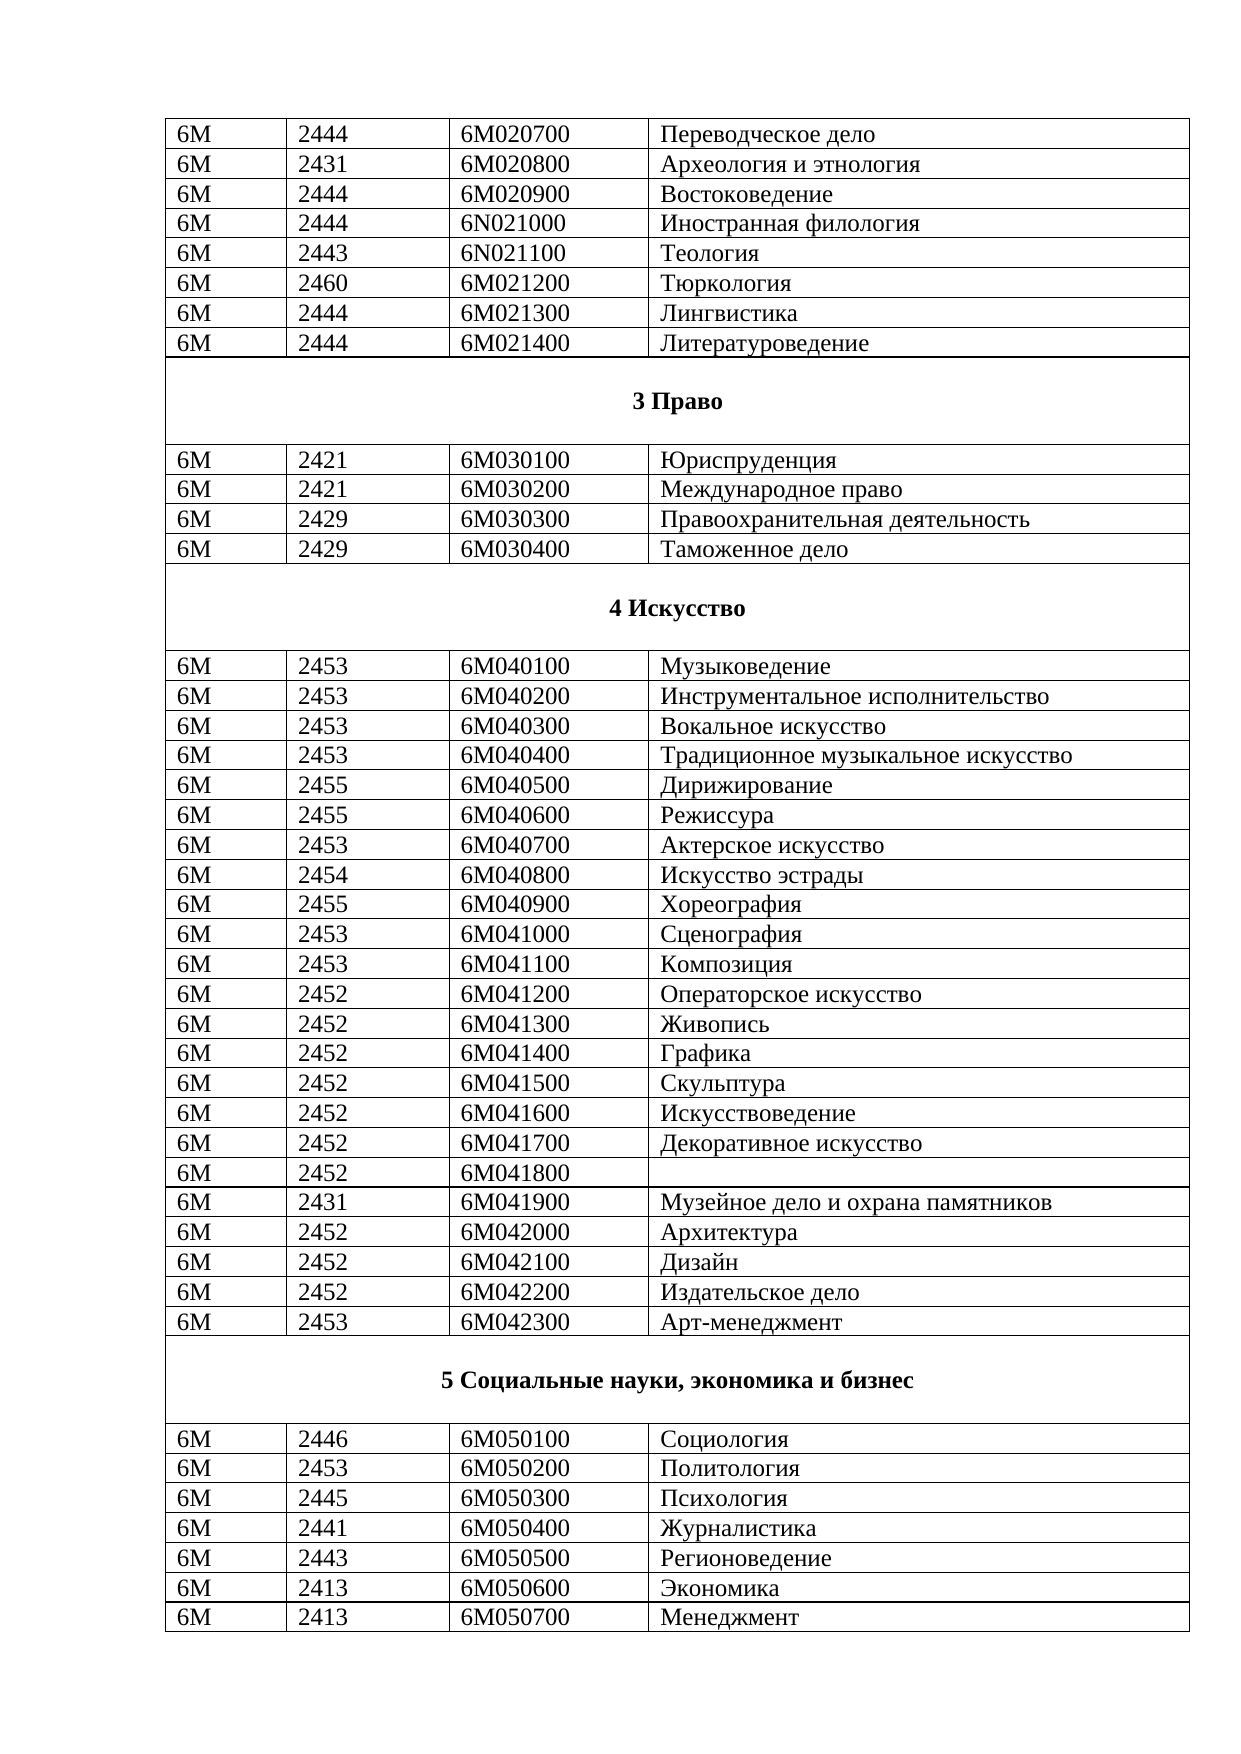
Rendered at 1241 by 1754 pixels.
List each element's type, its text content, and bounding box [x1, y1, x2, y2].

table_cell Лингвистика [649, 298, 1189, 327]
table_cell 6М050600 [450, 1573, 648, 1601]
table_cell Арт-менеджмент [649, 1307, 1189, 1335]
table_cell Археология и этнология [649, 149, 1189, 178]
table_cell 2452 [287, 1247, 449, 1276]
table_cell 2444 [287, 119, 449, 148]
table_cell 6M [166, 1158, 286, 1186]
table_cell 2453 [287, 681, 449, 710]
table_cell 2421 [287, 475, 449, 503]
table_cell 6M [166, 1247, 286, 1276]
table_cell Искусствоведение [649, 1098, 1189, 1127]
table_cell 2444 [287, 209, 449, 237]
table_cell 6M [166, 800, 286, 829]
table_cell 6М020700 [450, 119, 648, 148]
table_cell Правоохранительная деятельность [649, 504, 1189, 533]
table_cell 6М021300 [450, 298, 648, 327]
table_cell 6M [166, 475, 286, 503]
table_cell 6M [166, 711, 286, 739]
table_cell Инструментальное исполнительство [649, 681, 1189, 710]
table_cell Хореография [649, 890, 1189, 918]
table_cell 2444 [287, 179, 449, 207]
table_cell 6М050200 [450, 1454, 648, 1482]
table_cell Иностранная филология [649, 209, 1189, 237]
table_cell Скульптура [649, 1068, 1189, 1097]
table_cell 6M [166, 504, 286, 533]
table_cell 2443 [287, 1543, 449, 1572]
table_cell 2446 [287, 1424, 449, 1452]
table_cell 6М050500 [450, 1543, 648, 1572]
table_cell Архитектура [649, 1217, 1189, 1246]
table_cell 6М020900 [450, 179, 648, 207]
table_cell 6N021000 [450, 209, 648, 237]
table_cell 2453 [287, 711, 449, 739]
table_cell 6М050100 [450, 1424, 648, 1452]
table_cell 2452 [287, 1128, 449, 1157]
table_cell 2453 [287, 741, 449, 769]
table_cell 6М042100 [450, 1247, 648, 1276]
table_cell 6M [166, 1307, 286, 1335]
table_cell 6М040800 [450, 860, 648, 888]
table_cell Таможенное дело [649, 534, 1189, 563]
table_cell [649, 1158, 1189, 1186]
table_cell 6M [166, 1068, 286, 1097]
table_cell 2453 [287, 1307, 449, 1335]
table_cell 6M [166, 119, 286, 148]
table_cell 6M [166, 1513, 286, 1542]
table_cell 6М041500 [450, 1068, 648, 1097]
table_cell 6М030400 [450, 534, 648, 563]
table_cell 6M [166, 149, 286, 178]
table_cell 2452 [287, 1158, 449, 1186]
table_cell Живопись [649, 1009, 1189, 1037]
table_cell 2429 [287, 504, 449, 533]
table_cell 2452 [287, 1277, 449, 1306]
table_cell 2444 [287, 328, 449, 356]
table_cell 2431 [287, 1188, 449, 1216]
table_cell 2453 [287, 949, 449, 978]
table_cell 6М041200 [450, 979, 648, 1008]
table_cell 2452 [287, 1039, 449, 1067]
table_cell 2429 [287, 534, 449, 563]
table_cell 2443 [287, 238, 449, 267]
table_cell 6M [166, 1098, 286, 1127]
table_cell 6М030100 [450, 445, 648, 473]
table_cell Декоративное искусство [649, 1128, 1189, 1157]
table_cell 2460 [287, 268, 449, 297]
table_cell 6M [166, 179, 286, 207]
table_cell 6М050700 [450, 1603, 648, 1631]
table_cell 2452 [287, 1009, 449, 1037]
table_cell Традиционное музыкальное искусство [649, 741, 1189, 769]
table_cell Операторское искусство [649, 979, 1189, 1008]
table_cell 2454 [287, 860, 449, 888]
table_cell Переводческое дело [649, 119, 1189, 148]
table_cell 6M [166, 209, 286, 237]
table_cell 2441 [287, 1513, 449, 1542]
table_cell Регионоведение [649, 1543, 1189, 1572]
table_cell 6М041400 [450, 1039, 648, 1067]
table_cell 6M [166, 681, 286, 710]
table_cell Режиссура [649, 800, 1189, 829]
table_cell 2421 [287, 445, 449, 473]
table_cell Вокальное искусство [649, 711, 1189, 739]
table_cell Литературоведение [649, 328, 1189, 356]
table_cell Композиция [649, 949, 1189, 978]
table_cell 6M [166, 534, 286, 563]
table_cell 2453 [287, 919, 449, 948]
table_cell Политология [649, 1454, 1189, 1482]
table_cell 5 Социальные науки, экономика и бизнес [166, 1336, 1189, 1423]
table_cell 6М041800 [450, 1158, 648, 1186]
table_cell 6М041100 [450, 949, 648, 978]
table_cell Издательское дело [649, 1277, 1189, 1306]
table_cell 6M [166, 1603, 286, 1631]
table_cell 6М030300 [450, 504, 648, 533]
table_cell 6М041000 [450, 919, 648, 948]
table_cell 2452 [287, 1098, 449, 1127]
table_cell 6M [166, 919, 286, 948]
table_cell 6N021100 [450, 238, 648, 267]
table_cell 2453 [287, 651, 449, 680]
table_cell 6М030200 [450, 475, 648, 503]
table_cell Графика [649, 1039, 1189, 1067]
table_cell 2455 [287, 800, 449, 829]
table_cell 6M [166, 298, 286, 327]
table_cell 2455 [287, 890, 449, 918]
table_cell Экономика [649, 1573, 1189, 1601]
table_cell Искусство эстрады [649, 860, 1189, 888]
table_cell 6M [166, 1483, 286, 1512]
table_cell Дирижирование [649, 770, 1189, 799]
table_cell Музейное дело и охрана памятников [649, 1188, 1189, 1216]
table_cell 6М042200 [450, 1277, 648, 1306]
table_cell 6М020800 [450, 149, 648, 178]
table_cell 6M [166, 860, 286, 888]
table_cell Психология [649, 1483, 1189, 1512]
table_cell 6М042300 [450, 1307, 648, 1335]
table_cell 3 Право [166, 358, 1189, 444]
table_cell Теология [649, 238, 1189, 267]
table_cell 6М041300 [450, 1009, 648, 1037]
table_cell 6M [166, 238, 286, 267]
table_cell Актерское искусство [649, 830, 1189, 859]
table_cell 2452 [287, 1217, 449, 1246]
table_cell 6M [166, 1217, 286, 1246]
table_cell 2413 [287, 1573, 449, 1601]
table_cell 6M [166, 1128, 286, 1157]
table_cell 2444 [287, 298, 449, 327]
table_cell Международное право [649, 475, 1189, 503]
table_cell Сценография [649, 919, 1189, 948]
table_cell 6М042000 [450, 1217, 648, 1246]
table_cell 6M [166, 949, 286, 978]
table_cell 2445 [287, 1483, 449, 1512]
table_cell 6М050400 [450, 1513, 648, 1542]
table_cell Дизайн [649, 1247, 1189, 1276]
table_cell 6M [166, 1188, 286, 1216]
table_cell 6M [166, 268, 286, 297]
table_cell Социология [649, 1424, 1189, 1452]
table_cell Юриспруденция [649, 445, 1189, 473]
table_cell 6М040400 [450, 741, 648, 769]
table_cell 2453 [287, 830, 449, 859]
table_cell Журналистика [649, 1513, 1189, 1542]
table_cell 2455 [287, 770, 449, 799]
table_cell 6M [166, 830, 286, 859]
table_cell 6М041900 [450, 1188, 648, 1216]
table_cell 6M [166, 1009, 286, 1037]
table_cell 2431 [287, 149, 449, 178]
table_cell 6М040600 [450, 800, 648, 829]
table_cell 2413 [287, 1603, 449, 1631]
table_cell 6M [166, 328, 286, 356]
table_cell 6М040200 [450, 681, 648, 710]
table_cell Тюркология [649, 268, 1189, 297]
table_cell 6M [166, 1573, 286, 1601]
table_cell 2452 [287, 1068, 449, 1097]
table_cell 6M [166, 1424, 286, 1452]
table_cell Менеджмент [649, 1603, 1189, 1631]
table_cell 6М040500 [450, 770, 648, 799]
table_cell 6М040900 [450, 890, 648, 918]
table_cell 4 Искусство [166, 564, 1189, 650]
table_cell 6М041700 [450, 1128, 648, 1157]
table_cell 6M [166, 1543, 286, 1572]
table_cell 6М050300 [450, 1483, 648, 1512]
table_cell 6М041600 [450, 1098, 648, 1127]
table_cell 6M [166, 651, 286, 680]
table_cell Музыковедение [649, 651, 1189, 680]
table_cell 6М021400 [450, 328, 648, 356]
table_cell 2453 [287, 1454, 449, 1482]
table_cell 6М040100 [450, 651, 648, 680]
table_cell 6M [166, 741, 286, 769]
table_cell 6M [166, 770, 286, 799]
table_cell 6М021200 [450, 268, 648, 297]
table_cell 6М040700 [450, 830, 648, 859]
table_cell 6M [166, 979, 286, 1008]
table_cell 6М040300 [450, 711, 648, 739]
table_cell 2452 [287, 979, 449, 1008]
table_cell 6M [166, 890, 286, 918]
table_cell Востоковедение [649, 179, 1189, 207]
table_cell 6M [166, 1277, 286, 1306]
table_cell 6M [166, 1454, 286, 1482]
table_cell 6M [166, 1039, 286, 1067]
table_cell 6M [166, 445, 286, 473]
